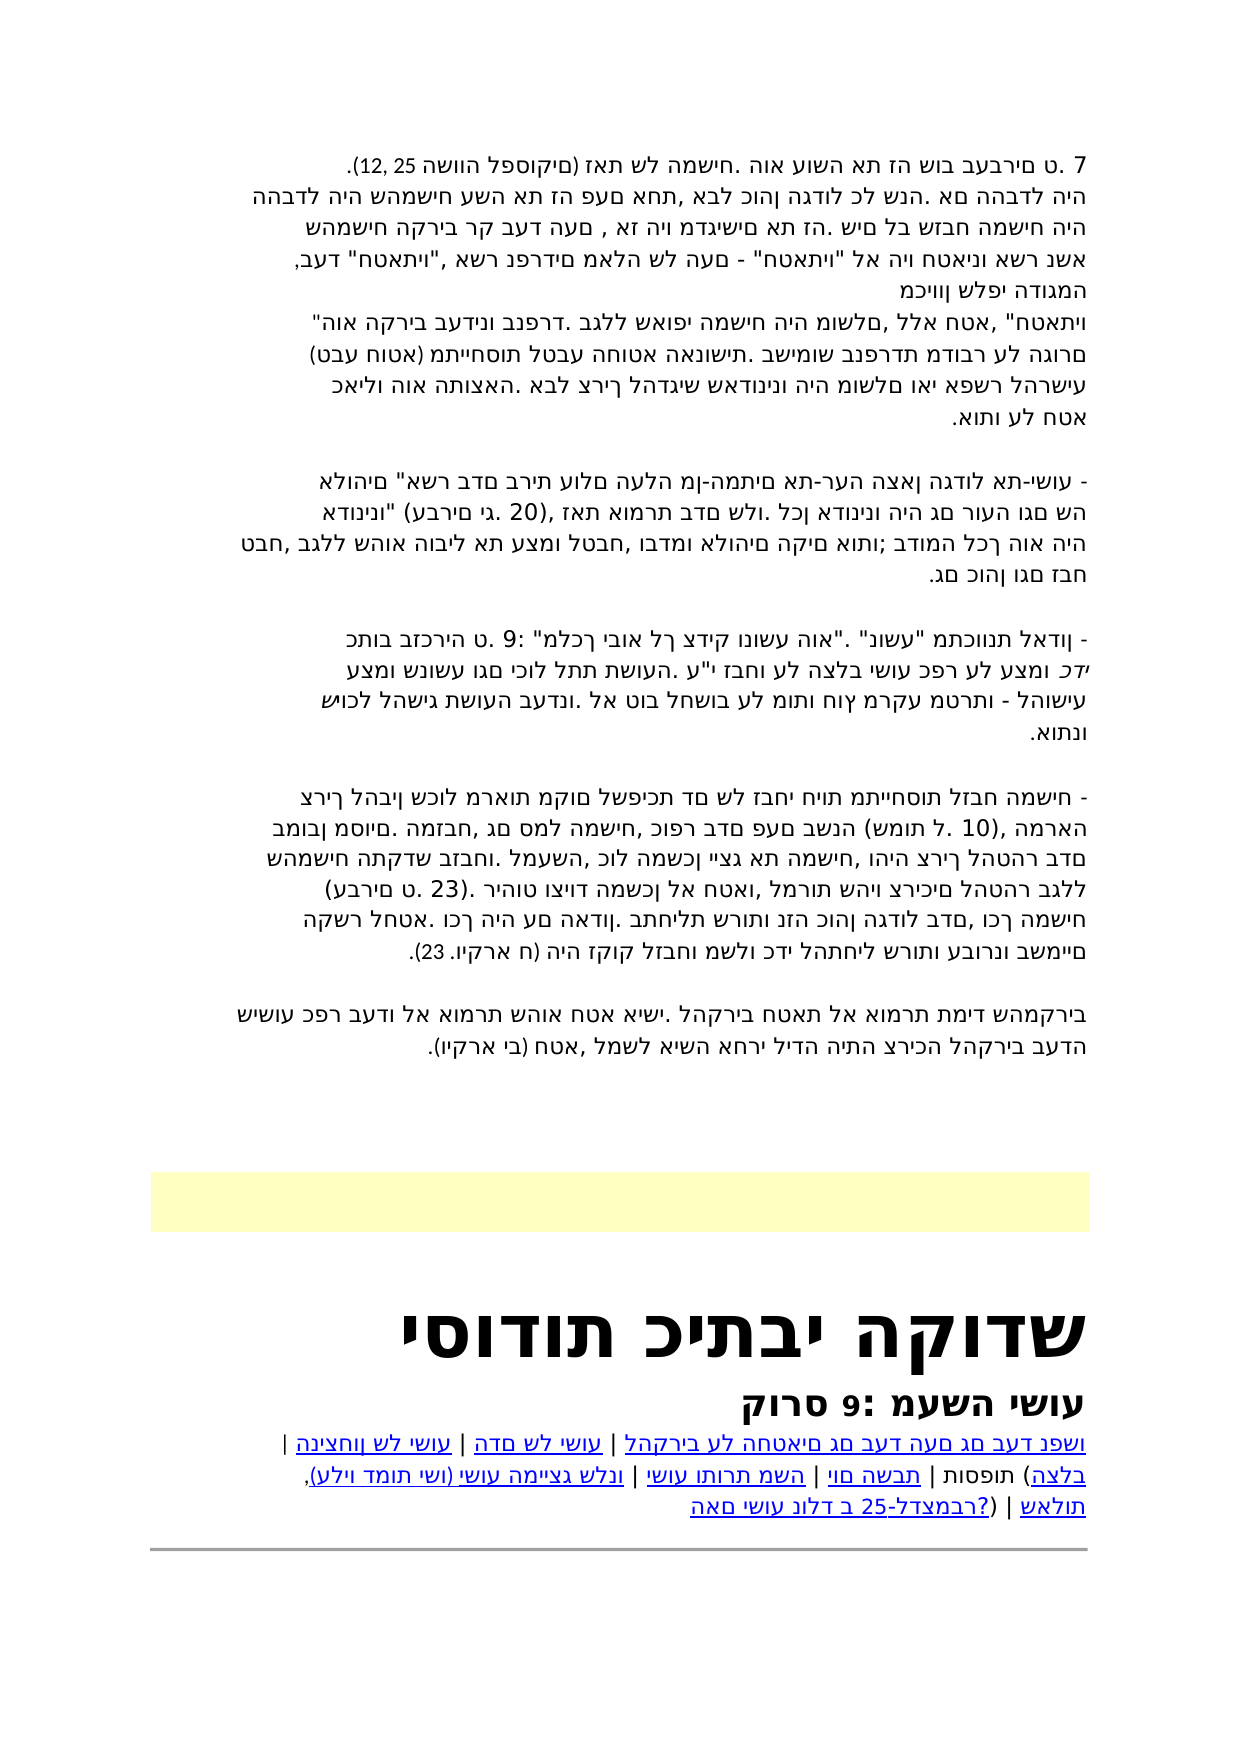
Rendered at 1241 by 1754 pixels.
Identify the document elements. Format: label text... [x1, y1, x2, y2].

table_header [776, 1172, 1089, 1232]
table_header שדוקה יבתיכ תודוסי עושי השעמ :9 סרוק | ושפנ דעב םג םעה דעב םג םיאטחה לע בירקהל | עושי לש םדה | עושי לש ןוחצינה ,(ושי תומד וילע) בלצה) תופסות | תבשה םוי | השמ תרותו עושי | ונלש גציימה עושי תולאש | (?רבמצדל-25 ב דלונ עושי םאה [151, 1285, 1089, 1548]
table_header [464, 1172, 776, 1232]
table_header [151, 150, 1089, 1087]
table_header [151, 1172, 464, 1232]
